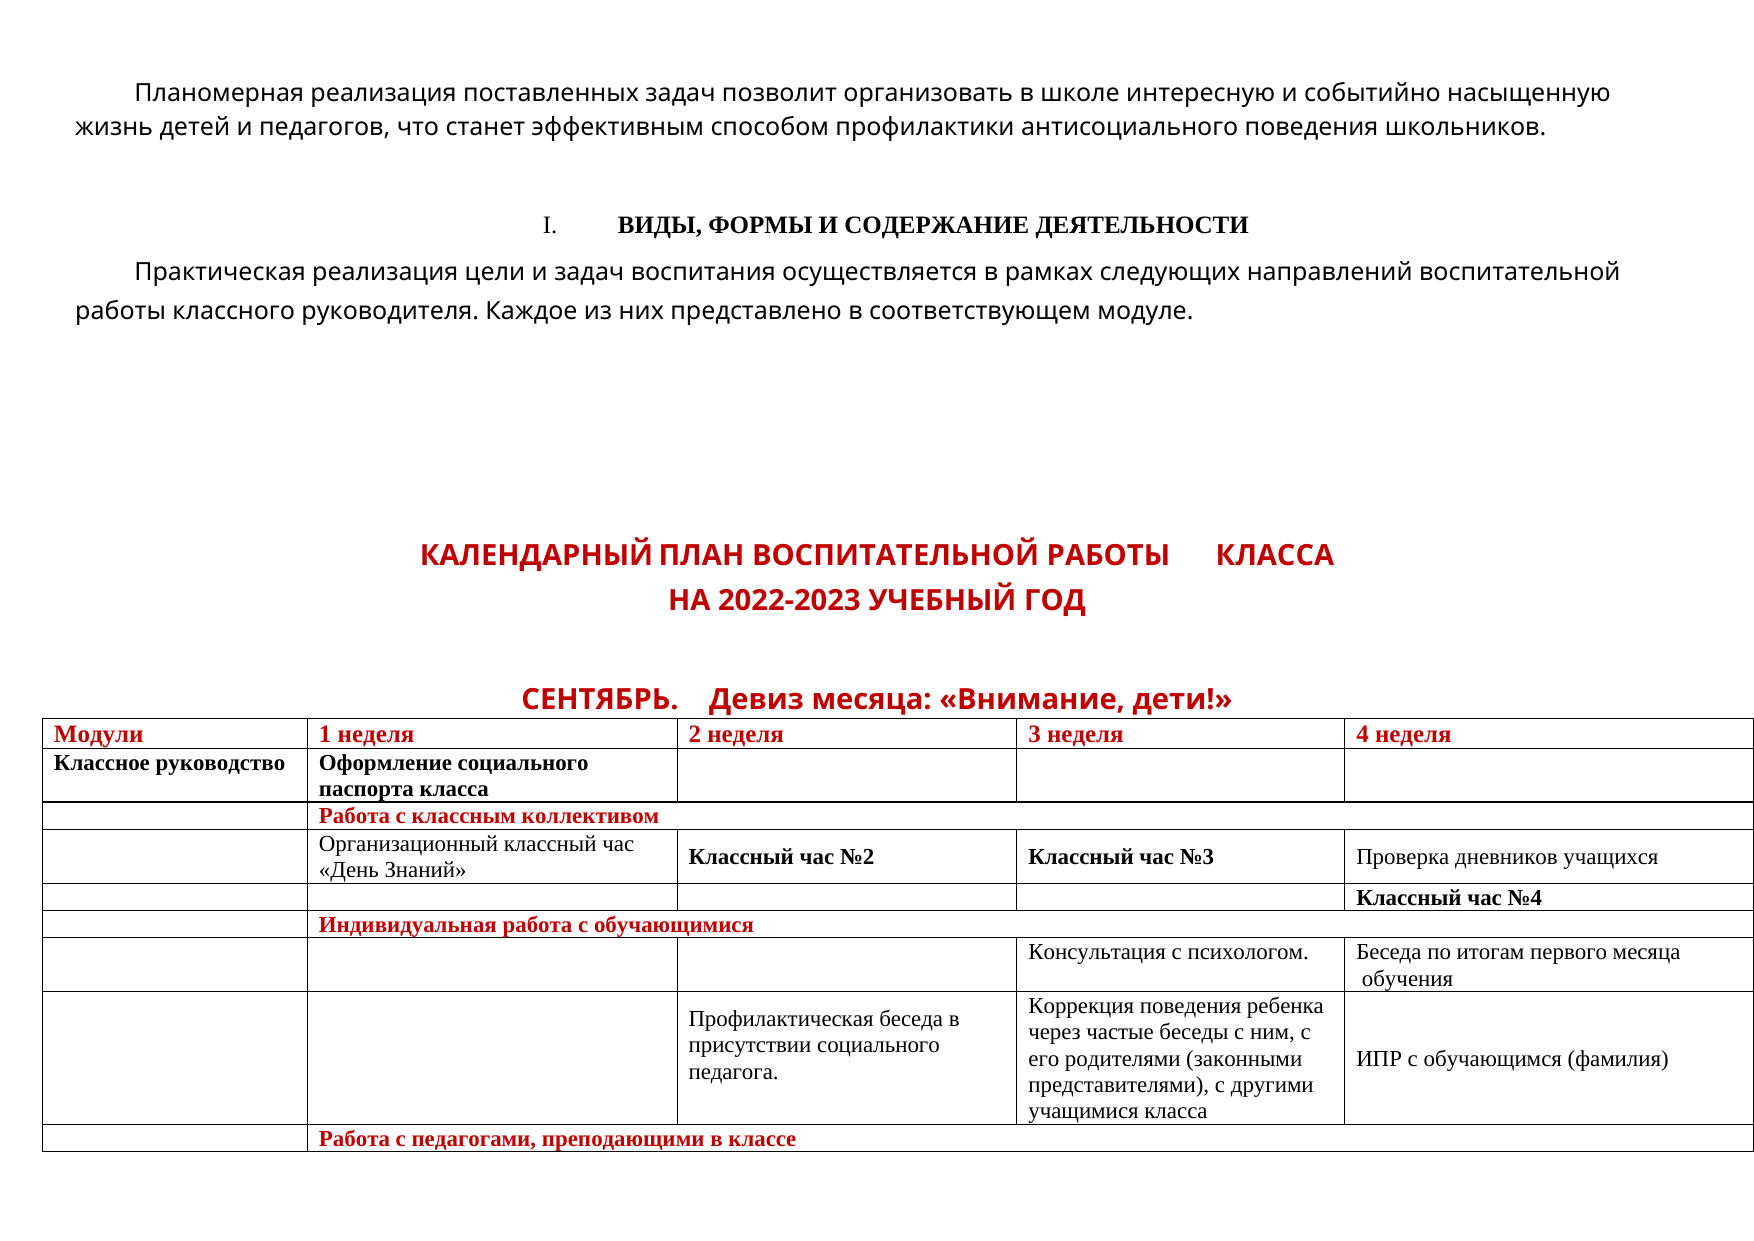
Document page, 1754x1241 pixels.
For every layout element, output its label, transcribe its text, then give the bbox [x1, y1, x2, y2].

table_cell Классное руководство [43, 749, 307, 801]
table_cell [1345, 749, 1753, 801]
table_cell Оформление социального паспорта класса [308, 749, 677, 801]
table_cell Работа с классным коллективом [308, 803, 1753, 829]
table_cell [43, 884, 307, 910]
table_cell Проверка дневников учащихся [1345, 830, 1753, 882]
text Планомерная реализация поставленных задач позволит организовать в школе интересную и событийно насыщенную жизнь детей и педагогов, что станет эффективным способом профилактики антисоциального поведения школьников. [75, 75, 1679, 143]
table_cell [43, 938, 307, 991]
table_cell Беседа по итогам первого месяца обучения [1345, 938, 1753, 991]
table_cell [308, 992, 677, 1124]
text на 2022-2023 учебный год [75, 579, 1679, 619]
table_cell [678, 749, 1016, 801]
table_cell Классный час №4 [1345, 884, 1753, 910]
table_cell ИПР с обучающимся (фамилия) [1345, 992, 1753, 1124]
table_cell Консультация с психологом. [1017, 938, 1344, 991]
table_cell Коррекция поведения ребенка через частые беседы с ним, с его родителями (законными представителями), с другими учащимися класса [1017, 992, 1344, 1124]
table_header 1 неделя [308, 719, 677, 748]
table_cell [43, 992, 307, 1124]
table_cell [308, 884, 677, 910]
table_cell [308, 938, 677, 991]
table_cell Классный час №2 [678, 830, 1016, 882]
table_cell [678, 938, 1016, 991]
table_cell Организационный классный час «День Знаний» [308, 830, 677, 882]
table_cell [1017, 749, 1344, 801]
table_header 3 неделя [1017, 719, 1344, 748]
table_cell Работа с педагогами, преподающими в классе [308, 1125, 1753, 1151]
text СЕНТЯБРЬ. Девиз месяца: «Внимание, дети!» [75, 678, 1679, 718]
table_cell Индивидуальная работа с обучающимися [308, 911, 1753, 937]
table_cell [43, 803, 307, 829]
table_cell [678, 884, 1016, 910]
table_header 2 неделя [678, 719, 1016, 748]
table_cell Профилактическая беседа в присутствии социального педагога. [678, 992, 1016, 1124]
table_cell [43, 1125, 307, 1151]
table_cell [43, 830, 307, 882]
table_cell [1017, 884, 1344, 910]
text Практическая реализация цели и задач воспитания осуществляется в рамках следующих направлений воспитательной работы классного руководителя. Каждое из них представлено в соответствующем модуле. [75, 253, 1679, 327]
text Календарный План воспитательной работы класса [75, 534, 1679, 573]
table_header Модули [43, 719, 307, 748]
table_cell Классный час №3 [1017, 830, 1344, 882]
list ВИДЫ, ФОРМЫ И СОДЕРЖАНИЕ ДЕЯТЕЛЬНОСТИ [112, 210, 1679, 239]
table_cell [43, 911, 307, 937]
table_header 4 неделя [1345, 719, 1753, 748]
